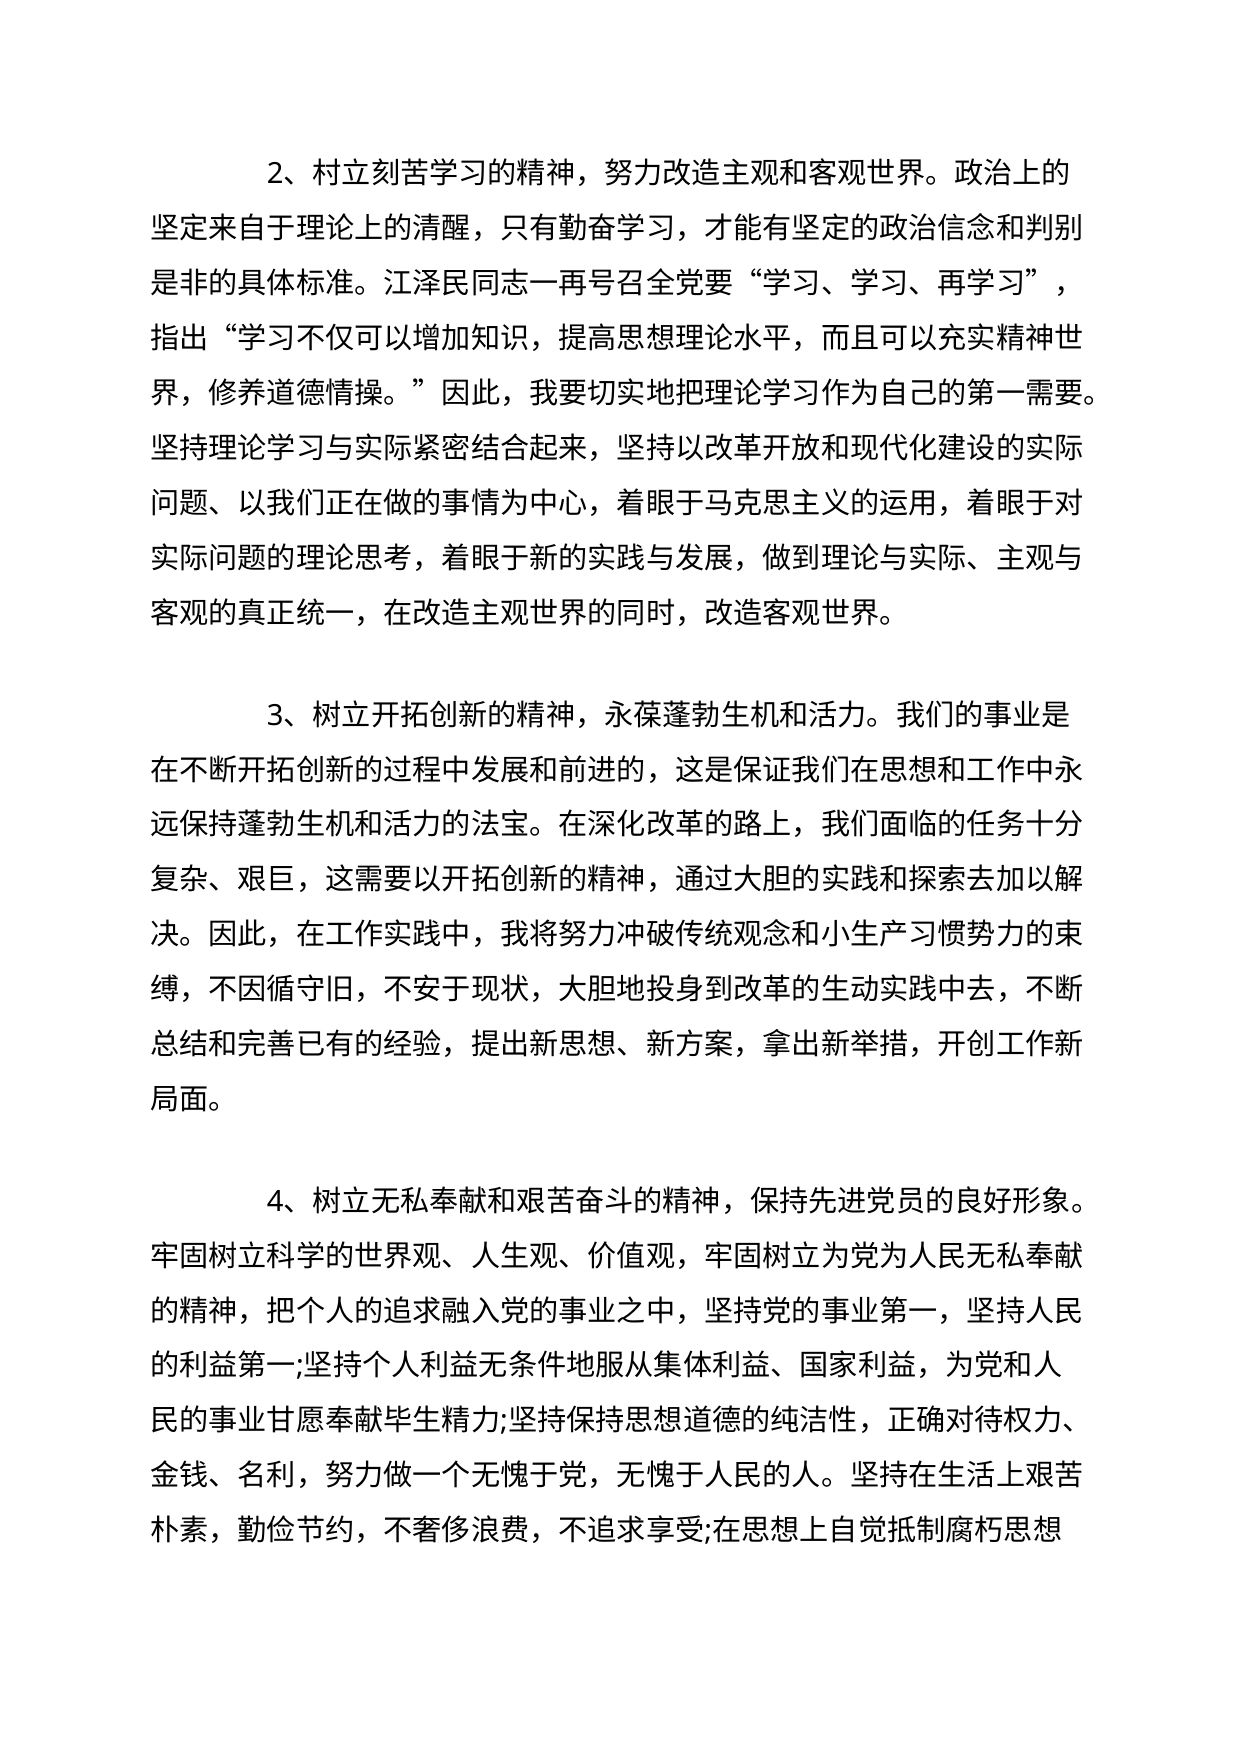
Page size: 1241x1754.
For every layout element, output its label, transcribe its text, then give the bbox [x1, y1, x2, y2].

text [150, 1177, 1090, 1549]
text 2、村立刻苦学习的精神，努力改造主观和客观世界。政治上的坚定来自于理论上的清醒，只有勤奋学习，才能有坚定的政治信念和判别是非的具体标准。江泽民同志一再号召全党要“学习、学习、再学习”，指出“学习不仅可以增加知识，提高思想理论水平，而且可以充实精神世界，修养道德情操。”因此，我要切实地把理论学习作为自己的第一需要。坚持理论学习与实际紧密结合起来，坚持以改革开放和现代化建设的实际问题、以我们正在做的事情为中心，着眼于马克思主义的运用，着眼于对实际问题的理论思考，着眼于新的实践与发展，做到理论与实际、主观与客观的真正统一，在改造主观世界的同时，改造客观世界。 [150, 150, 1090, 632]
text 3、树立开拓创新的精神，永葆蓬勃生机和活力。我们的事业是在不断开拓创新的过程中发展和前进的，这是保证我们在思想和工作中永远保持蓬勃生机和活力的法宝。在深化改革的路上，我们面临的任务十分复杂、艰巨，这需要以开拓创新的精神，通过大胆的实践和探索去加以解决。因此，在工作实践中，我将努力冲破传统观念和小生产习惯势力的束缚，不因循守旧，不安于现状，大胆地投身到改革的生动实践中去，不断总结和完善已有的经验，提出新思想、新方案，拿出新举措，开创工作新局面。 [150, 691, 1090, 1118]
